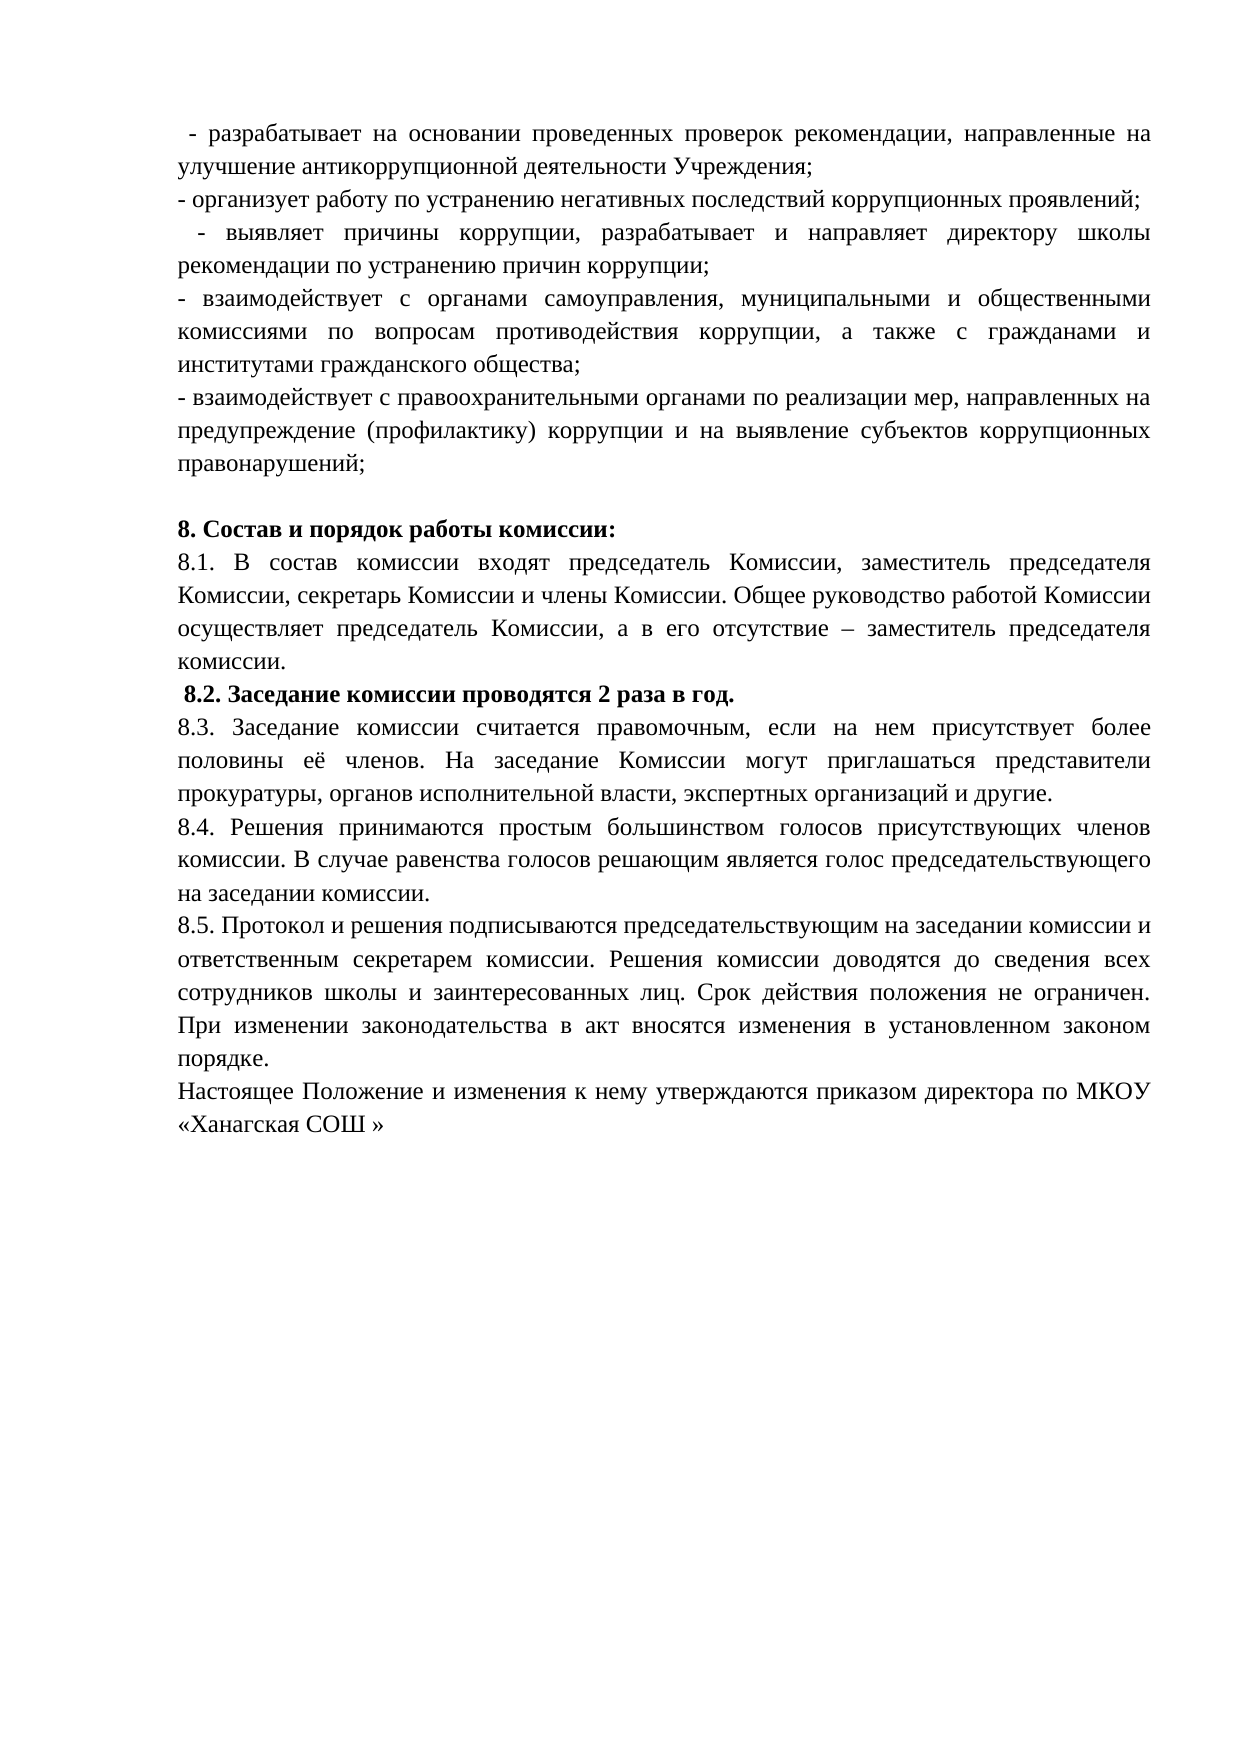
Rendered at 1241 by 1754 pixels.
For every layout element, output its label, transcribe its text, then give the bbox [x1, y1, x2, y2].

text 8.3. Заседание комиссии считается правомочным, если на нем присутствует более половины её членов. На заседание Комиссии могут приглашаться представители прокуратуры, органов исполнительной власти, экспертных организаций и другие. [177, 712, 1152, 807]
text - взаимодействует с органами самоуправления, муниципальными и общественными комиссиями по вопросам противодействия коррупции, а также с гражданами и институтами гражданского общества; [177, 283, 1152, 378]
text - разрабатывает на основании проведенных проверок рекомендации, направленные на улучшение антикоррупционной деятельности Учреждения; [177, 118, 1152, 180]
text - организует работу по устранению негативных последствий коррупционных проявлений; [177, 184, 1152, 213]
text Настоящее Положение и изменения к нему утверждаются приказом директора по МКОУ «Ханагская СОШ » [177, 1076, 1152, 1137]
text 8.2. Заседание комиссии проводятся 2 раза в год. [177, 679, 1152, 708]
text 8.1. В состав комиссии входят председатель Комиссии, заместитель председателя Комиссии, секретарь Комиссии и члены Комиссии. Общее руководство работой Комиссии осуществляет председатель Комиссии, а в его отсутствие – заместитель председателя комиссии. [177, 547, 1152, 675]
text 8.4. Решения принимаются простым большинством голосов присутствующих членов комиссии. В случае равенства голосов решающим является голос председательствующего на заседании комиссии. [177, 812, 1152, 906]
text - выявляет причины коррупции, разрабатывает и направляет директору школы рекомендации по устранению причин коррупции; [177, 217, 1152, 279]
text - взаимодействует с правоохранительными органами по реализации мер, направленных на предупреждение (профилактику) коррупции и на выявление субъектов коррупционных правонарушений; [177, 382, 1152, 477]
text 8.5. Протокол и решения подписываются председательствующим на заседании комиссии и ответственным секретарем комиссии. Решения комиссии доводятся до сведения всех сотрудников школы и заинтересованных лиц. Срок действия положения не ограничен. При изменении законодательства в акт вносятся изменения в установленном законом порядке. [177, 911, 1152, 1071]
text 8. Состав и порядок работы комиссии: [177, 514, 1152, 543]
